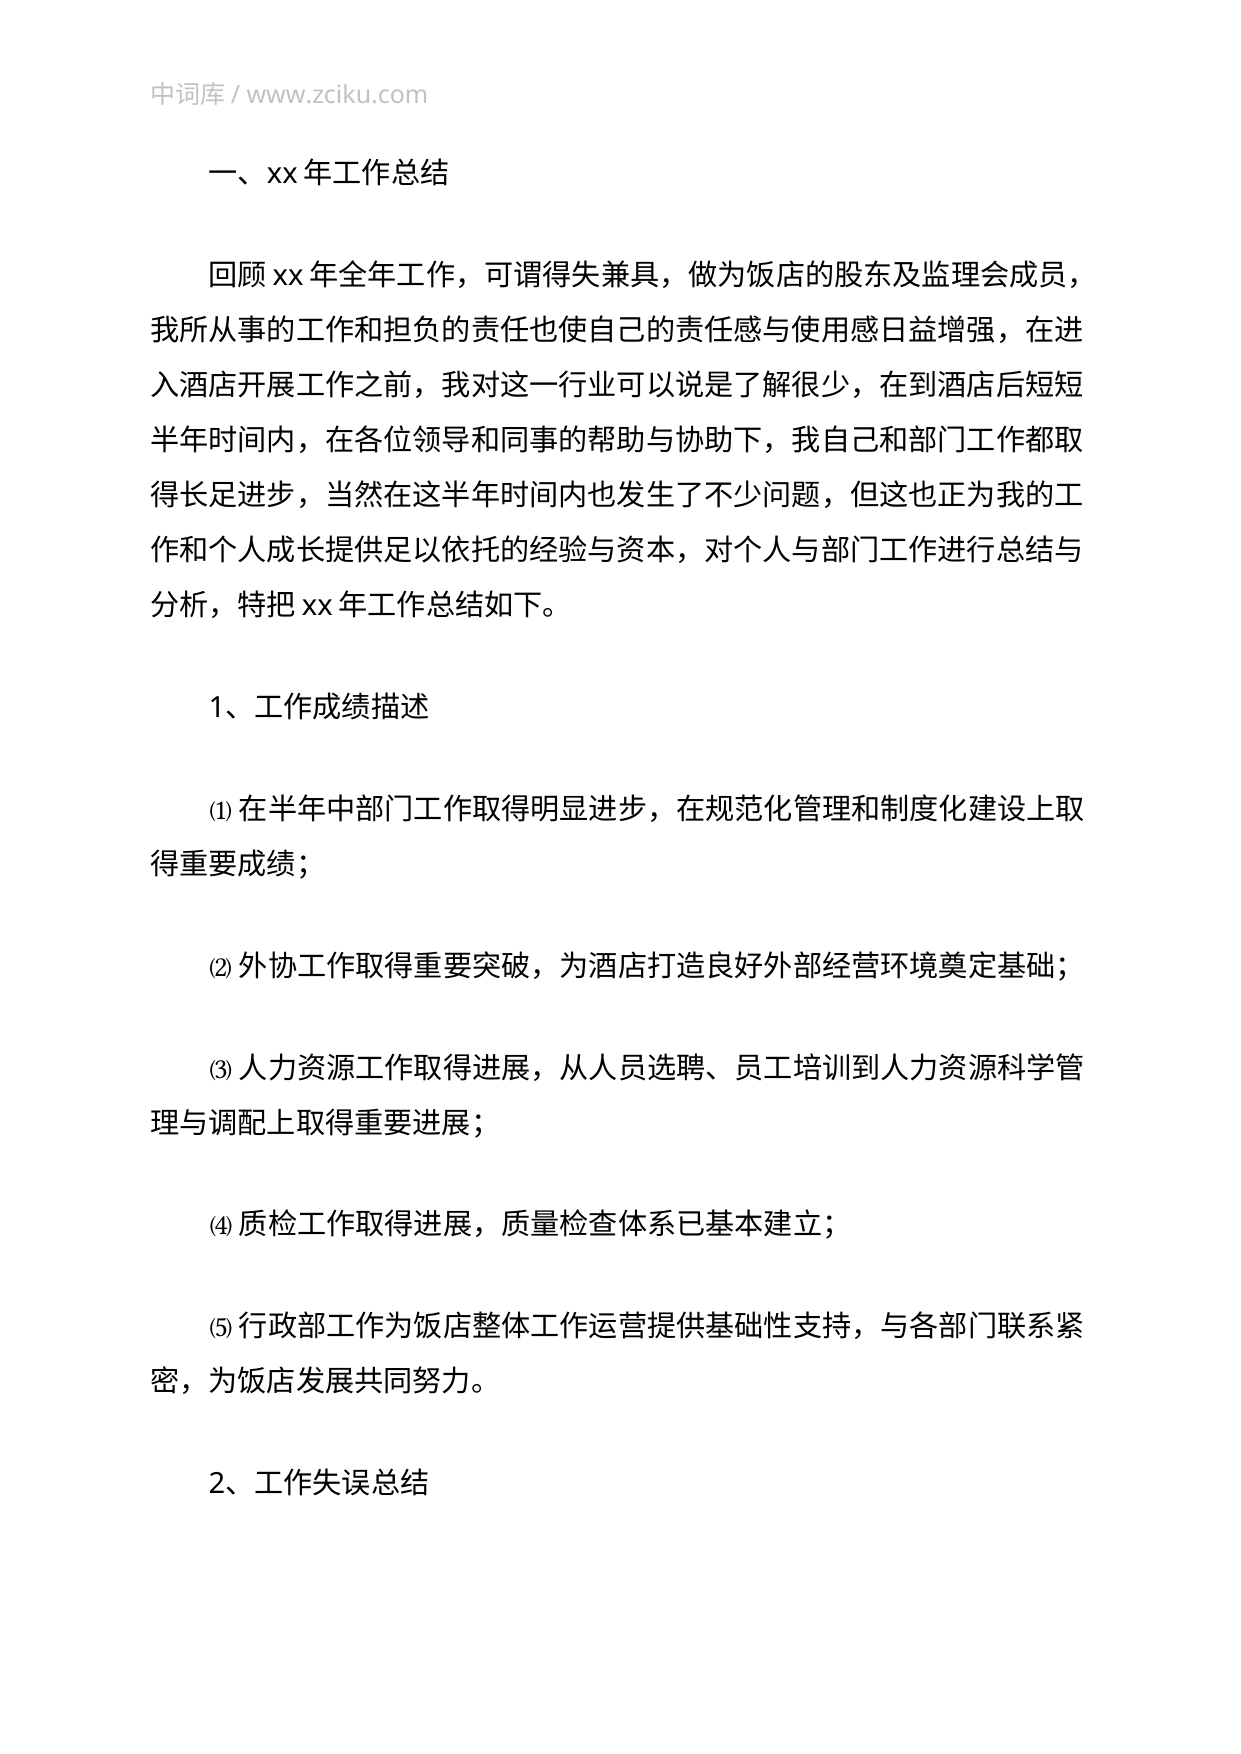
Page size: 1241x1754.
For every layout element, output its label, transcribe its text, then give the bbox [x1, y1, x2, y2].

text ⑸行政部工作为饭店整体工作运营提供基础性支持，与各部门联系紧密，为饭店发展共同努力。 [150, 1303, 1090, 1400]
text ⑶人力资源工作取得进展，从人员选聘、员工培训到人力资源科学管理与调配上取得重要进展； [150, 1044, 1090, 1141]
text 1、工作成绩描述 [150, 683, 1090, 726]
text 2、工作失误总结 [150, 1460, 1090, 1502]
text 回顾xx年全年工作，可谓得失兼具，做为饭店的股东及监理会成员，我所从事的工作和担负的责任也使自己的责任感与使用感日益增强，在进入酒店开展工作之前，我对这一行业可以说是了解很少，在到酒店后短短半年时间内，在各位领导和同事的帮助与协助下，我自己和部门工作都取得长足进步，当然在这半年时间内也发生了不少问题，但这也正为我的工作和个人成长提供足以依托的经验与资本，对个人与部门工作进行总结与分析，特把xx年工作总结如下。 [150, 252, 1090, 624]
text ⑷质检工作取得进展，质量检查体系已基本建立； [150, 1201, 1090, 1243]
text ⑴在半年中部门工作取得明显进步，在规范化管理和制度化建设上取得重要成绩； [150, 785, 1090, 883]
text ⑵外协工作取得重要突破，为酒店打造良好外部经营环境奠定基础； [150, 942, 1090, 984]
text 一、xx年工作总结 [150, 150, 1090, 192]
